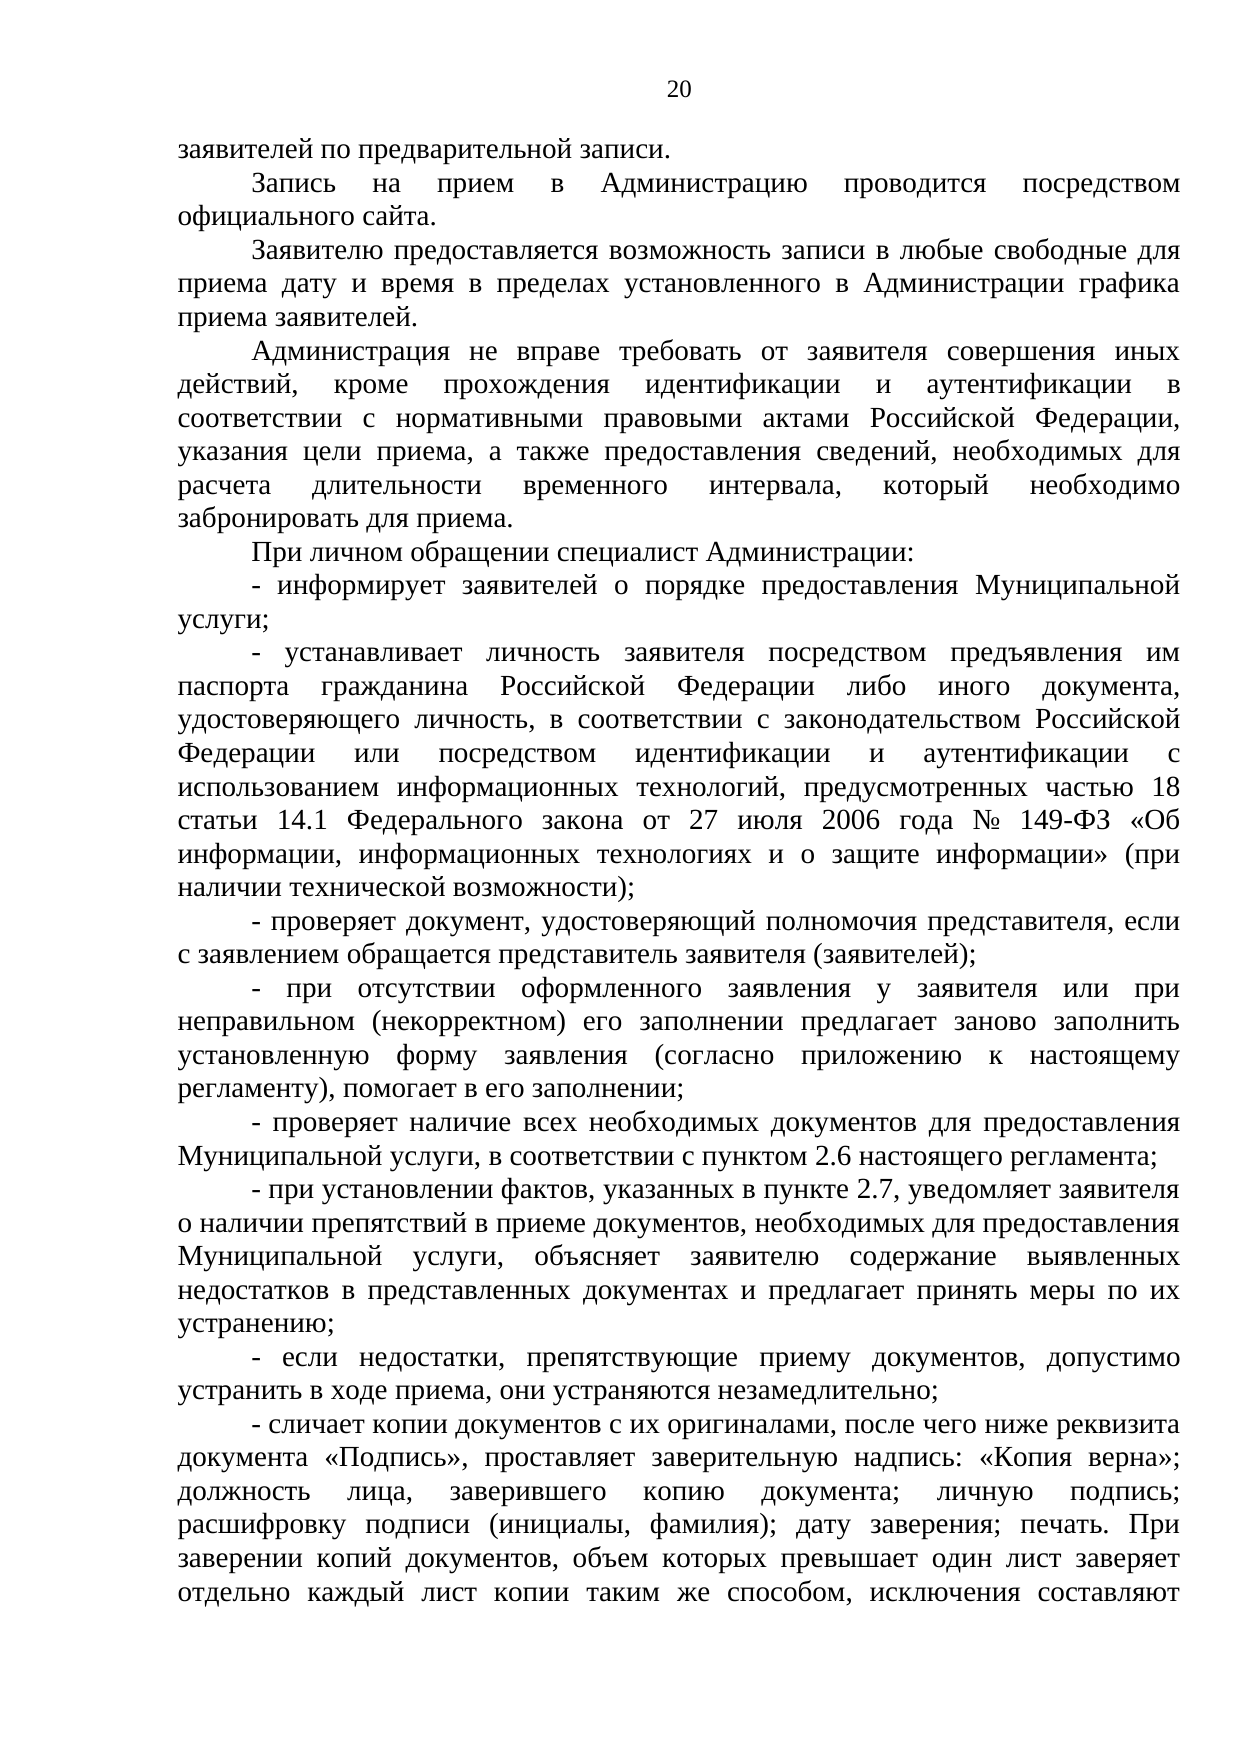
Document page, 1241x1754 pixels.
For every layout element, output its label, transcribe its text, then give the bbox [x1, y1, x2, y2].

text Администрация не вправе требовать от заявителя совершения иных действий, кроме прохождения идентификации и аутентификации в соответствии с нормативными правовыми актами Российской Федерации, указания цели приема, а также предоставления сведений, необходимых для расчета длительности временного интервала, который необходимо забронировать для приема. [177, 333, 1181, 534]
text - если недостатки, препятствующие приему документов, допустимо устранить в ходе приема, они устраняются незамедлительно; [177, 1339, 1181, 1406]
text Запись на прием в Администрацию проводится посредством официального сайта. [177, 165, 1181, 232]
text Заявителю предоставляется возможность записи в любые свободные для приема дату и время в пределах установленного в Администрации графика приема заявителей. [177, 232, 1181, 333]
text - устанавливает личность заявителя посредством предъявления им паспорта гражданина Российской Федерации либо иного документа, удостоверяющего личность, в соответствии с законодательством Российской Федерации или посредством идентификации и аутентификации с использованием информационных технологий, предусмотренных частью 18 статьи 14.1 Федерального закона от 27 июля 2006 года № 149-ФЗ «Об информации, информационных технологиях и о защите информации» (при наличии технической возможности); [177, 634, 1181, 903]
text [177, 131, 1181, 165]
text - при отсутствии оформленного заявления у заявителя или при неправильном (некорректном) его заполнении предлагает заново заполнить установленную форму заявления (согласно приложению к настоящему регламенту), помогает в его заполнении; [177, 970, 1181, 1104]
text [177, 1406, 1181, 1607]
text - при установлении фактов, указанных в пункте 2.7, уведомляет заявителя о наличии препятствий в приеме документов, необходимых для предоставления Муниципальной услуги, объясняет заявителю содержание выявленных недостатков в представленных документах и предлагает принять меры по их устранению; [177, 1171, 1181, 1339]
text При личном обращении специалист Администрации: [177, 534, 1181, 567]
text - проверяет наличие всех необходимых документов для предоставления Муниципальной услуги, в соответствии с пунктом 2.6 настоящего регламента; [177, 1104, 1181, 1171]
text - проверяет документ, удостоверяющий полномочия представителя, если с заявлением обращается представитель заявителя (заявителей); [177, 903, 1181, 970]
text - информирует заявителей о порядке предоставления Муниципальной услуги; [177, 567, 1181, 634]
